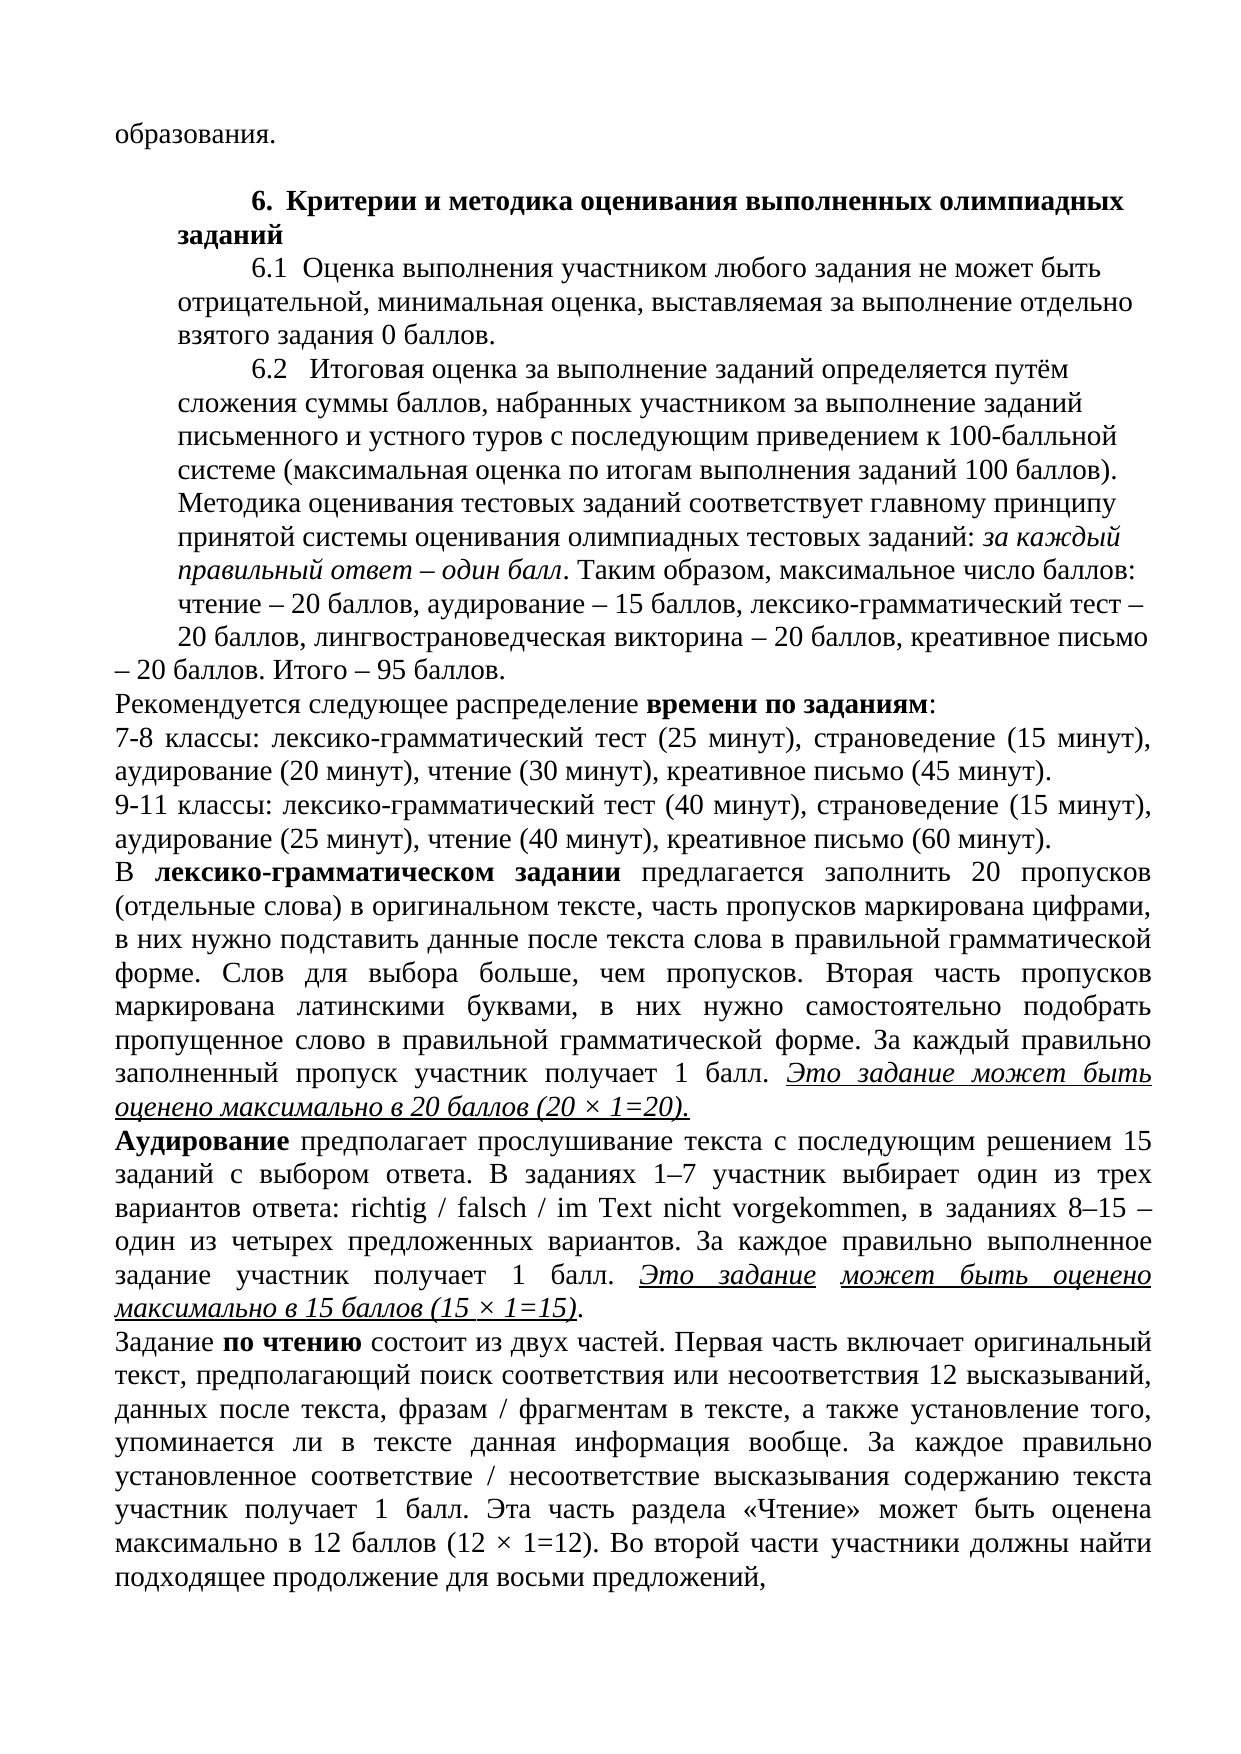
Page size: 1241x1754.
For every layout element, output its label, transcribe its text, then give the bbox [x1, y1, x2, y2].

text Рекомендуется следующее распределение времени по заданиям: [114, 686, 1236, 720]
text 7-8 классы: лексико-грамматический тест (25 минут), страноведение (15 минут), аудирование (20 минут), чтение (30 минут), креативное письмо (45 минут). [114, 720, 1151, 787]
text Аудирование предполагает прослушивание текста с последующим решением 15 заданий с выбором ответа. В заданиях 1–7 участник выбирает один из трех вариантов ответа: richtig / falsch / im Text nicht vorgekommen, в заданиях 8–15 – один из четырех предложенных вариантов. За каждое правильно выполненное задание участник получает 1 балл. Это задание может быть оценено максимально в 15 баллов (15 × 1=15). [114, 1123, 1152, 1324]
list Критерии и методика оценивания выполненных олимпиадных заданий [177, 183, 1152, 250]
text Задание по чтению состоит из двух частей. Первая часть включает оригинальный текст, предполагающий поиск соответствия или несоответствия 12 высказываний, данных после текста, фразам / фрагментам в тексте, а также установление того, упоминается ли в тексте данная информация вообще. За каждое правильно установленное соответствие / несоответствие высказывания содержанию текста участник получает 1 балл. Эта часть раздела «Чтение» может быть оценена максимально в 12 баллов (12 × 1=12). Во второй части участники должны найти подходящее продолжение для восьми предложений, [114, 1324, 1152, 1592]
text В лексико-грамматическом задании предлагается заполнить 20 пропусков (отдельные слова) в оригинальном тексте, часть пропусков маркирована цифрами, в них нужно подставить данные после текста слова в правильной грамматической форме. Слов для выбора больше, чем пропусков. Вторая часть пропусков маркирована латинскими буквами, в них нужно самостоятельно подобрать пропущенное слово в правильной грамматической форме. За каждый правильно заполненный пропуск участник получает 1 балл. Это задание может быть оценено максимально в 20 баллов (20 × 1=20). [114, 854, 1152, 1123]
list Итоговая оценка за выполнение заданий определяется путём сложения суммы баллов, набранных участником за выполнение заданий письменного и устного туров с последующим приведением к 100-балльной системе (максимальная оценка по итогам выполнения заданий 100 баллов). Методика оценивания тестовых заданий соответствует главному принципу принятой системы оценивания олимпиадных тестовых заданий: за каждый правильный ответ – один балл. Таким образом, максимальное число баллов: чтение – 20 баллов, аудирование – 15 баллов, лексико-грамматический тест – 20 баллов, лингвострановедческая викторина – 20 баллов, креативное письмо [177, 351, 1152, 653]
list Оценка выполнения участником любого задания не может быть отрицательной, минимальная оценка, выставляемая за выполнение отдельно взятого задания 0 баллов. [177, 250, 1152, 351]
text 9-11 классы: лексико-грамматический тест (40 минут), страноведение (15 минут), аудирование (25 минут), чтение (40 минут), креативное письмо (60 минут). [114, 787, 1152, 854]
text – 20 баллов. Итого – 95 баллов. [114, 653, 1236, 686]
text образования. [114, 116, 1236, 149]
